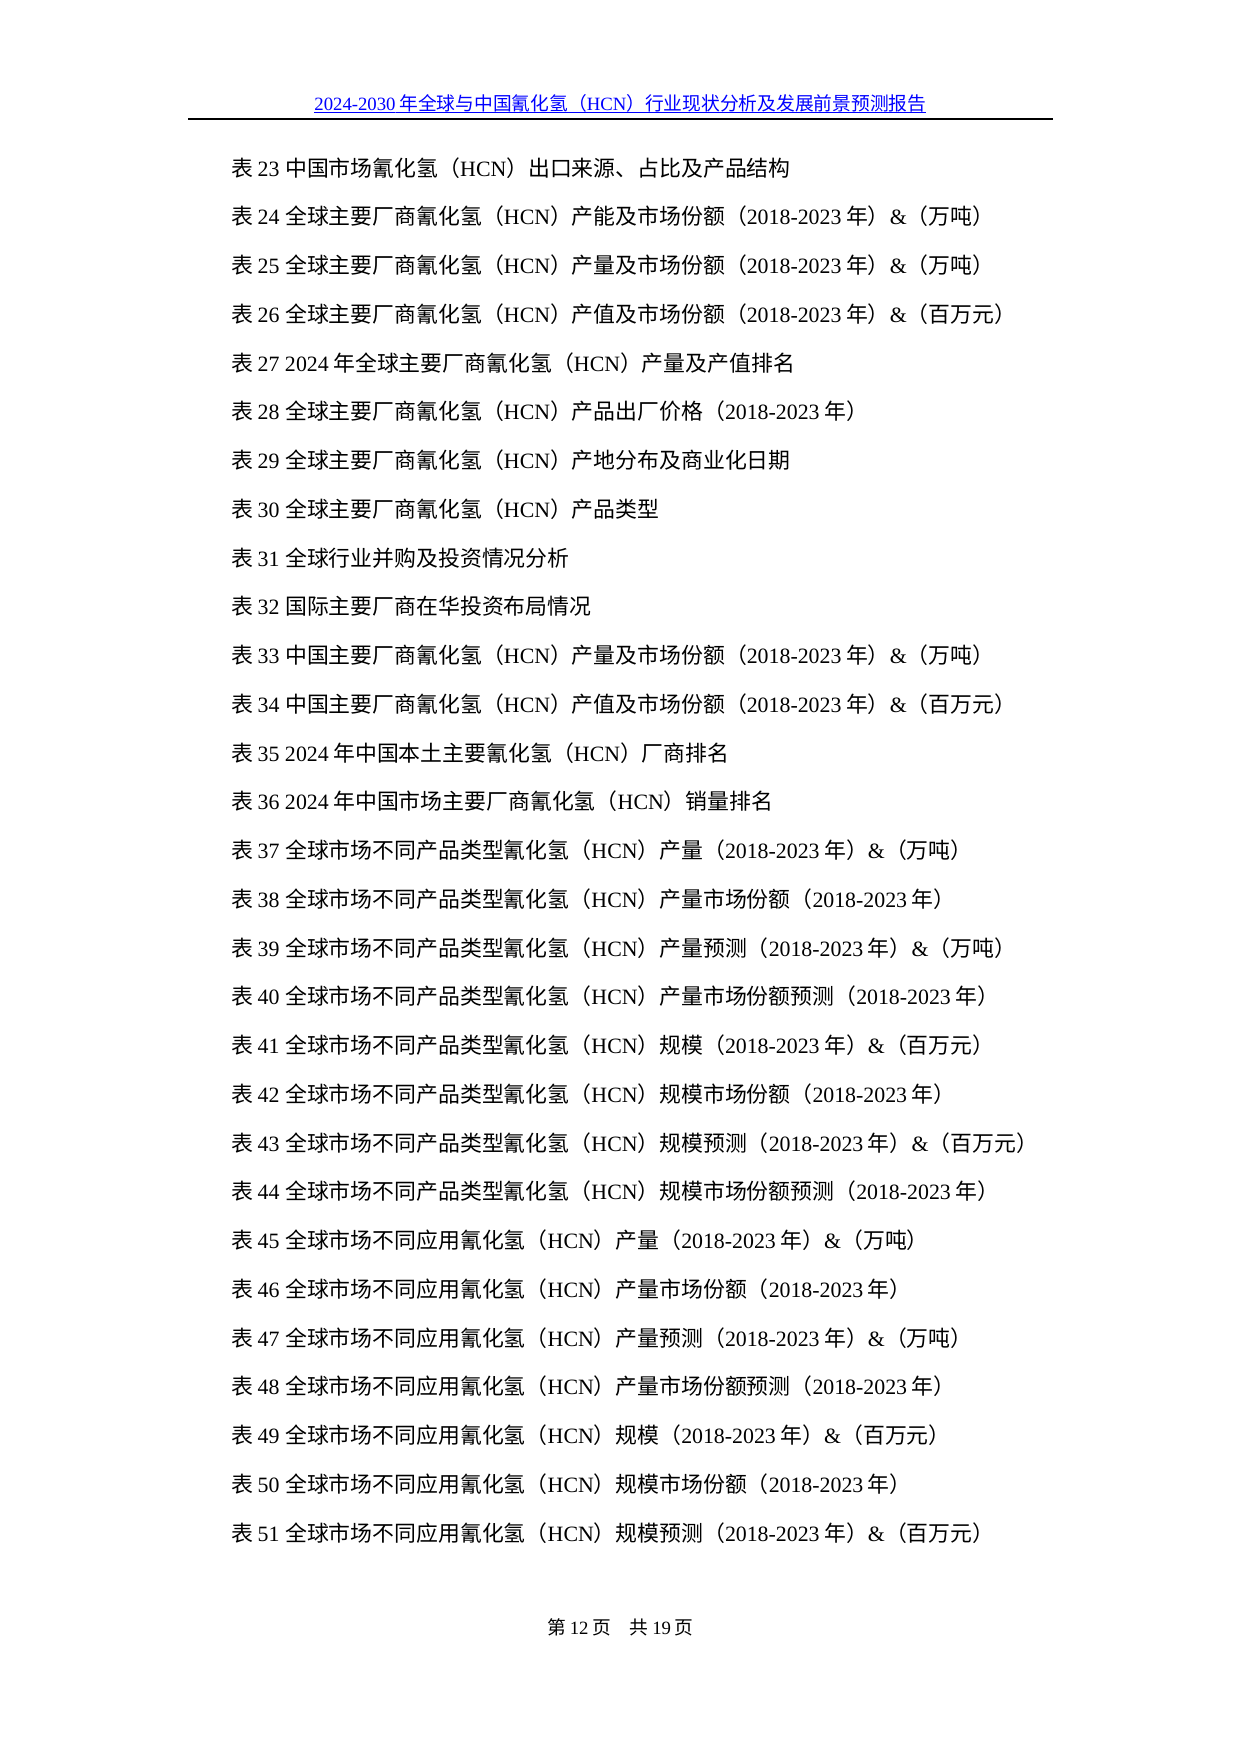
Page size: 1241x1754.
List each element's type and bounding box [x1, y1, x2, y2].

text [187, 150, 1053, 1548]
